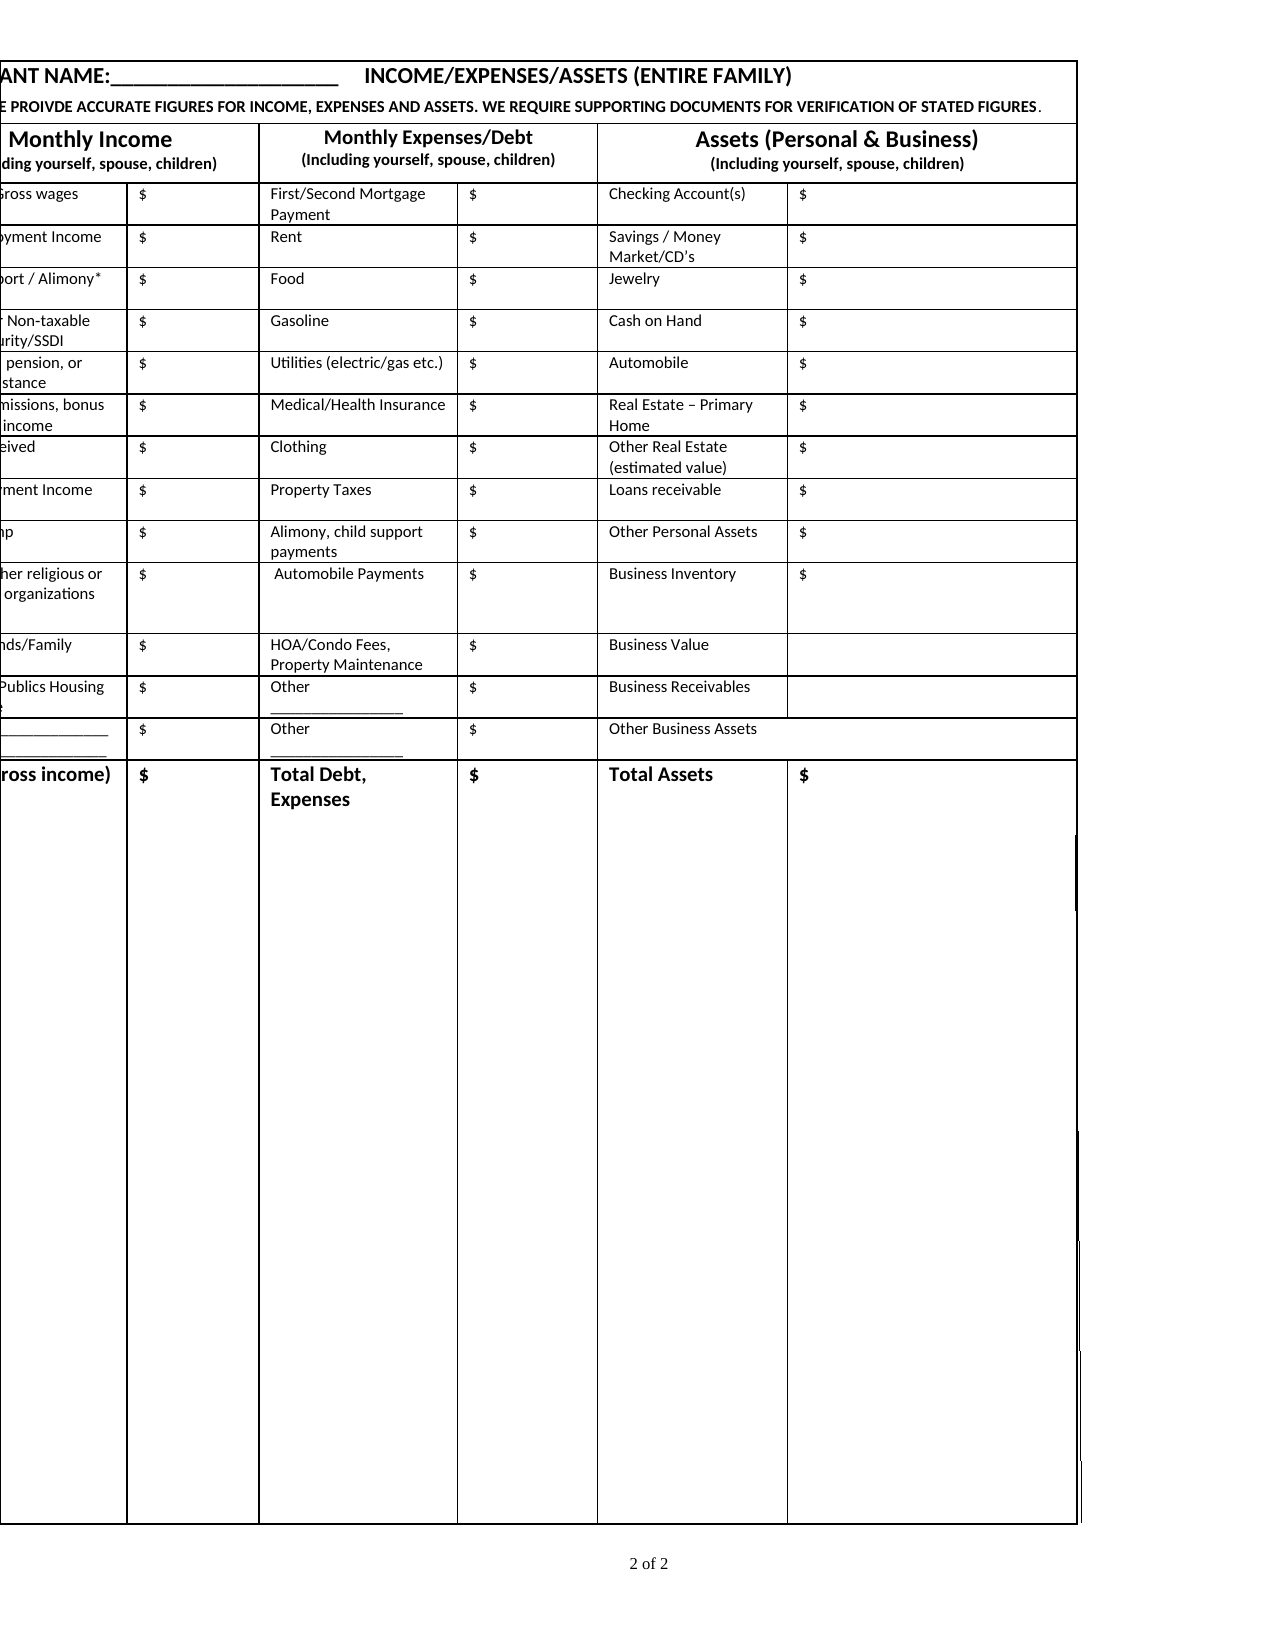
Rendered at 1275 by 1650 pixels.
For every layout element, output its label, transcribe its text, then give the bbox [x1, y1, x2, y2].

table_cell $ [128, 395, 258, 435]
table_cell First/Second Mortgage Payment [260, 184, 457, 224]
table_cell $ [788, 352, 1076, 393]
table_cell Taxable or Non‐taxable social security/SSDI [1, 310, 126, 351]
table_cell Other ________________ ________________ [1, 719, 126, 759]
table_cell $ [458, 479, 597, 519]
table_cell Self Employment Income [1, 226, 126, 266]
table_cell $ [458, 677, 597, 717]
table_cell $ [128, 761, 258, 1523]
table_cell Alimony, child support payments [260, 521, 457, 562]
table_cell Real Estate – Primary Home [598, 395, 787, 435]
table_cell $ [788, 184, 1076, 224]
table_cell Business Value [598, 634, 787, 675]
table_cell $ [458, 184, 597, 224]
table_cell Medical/Health Insurance [260, 395, 457, 435]
table_cell Other Real Estate (estimated value) [598, 437, 787, 477]
table_cell Rent [260, 226, 457, 266]
table_cell Other Personal Assets [598, 521, 787, 562]
table_cell $ [458, 352, 597, 393]
table_cell Cash on Hand [598, 310, 787, 351]
table_cell $ [458, 563, 597, 633]
table_cell $ [788, 479, 1076, 519]
table_cell Jewelry [598, 268, 787, 309]
table_cell $ [788, 761, 1076, 1523]
table_cell Masjid, other religious or non profit organizations [1, 563, 126, 633]
table_cell Disability, pension, or public assistance [1, 352, 126, 393]
table_cell $ [458, 634, 597, 675]
table_cell $ [128, 184, 258, 224]
table_cell Other Business Assets [598, 719, 1076, 759]
table_cell Unemployment Income [1, 479, 126, 519]
table_cell [788, 634, 1076, 675]
table_cell Child Support / Alimony* [1, 268, 126, 309]
table_cell Total Assets [598, 761, 787, 1523]
table_cell $ [128, 268, 258, 309]
table_cell Other ________________ [260, 677, 457, 717]
table_cell $ [458, 268, 597, 309]
table_cell $ [458, 521, 597, 562]
table_cell Total Debt, Expenses [260, 761, 457, 1523]
table_cell $ [128, 310, 258, 351]
table_cell Monthly Gross wages [1, 184, 126, 224]
table_cell Total (Gross income) [1, 761, 126, 1523]
table_cell $ [788, 268, 1076, 309]
table_cell From Friends/Family [1, 634, 126, 675]
table_cell $ [788, 437, 1076, 477]
table_cell Rents Received [1, 437, 126, 477]
table_cell $ [128, 352, 258, 393]
table_cell $ [458, 395, 597, 435]
table_cell Business Receivables [598, 677, 787, 717]
table_cell Food Stamp [1, 521, 126, 562]
table_cell [788, 677, 1076, 717]
table_cell Utilities (electric/gas etc.) [260, 352, 457, 393]
table_header APPLICANT NAME:____________________ INCOME/EXPENSES/ASSETS (ENTIRE FAMILY) PLEASE PROIVDE ACCURATE FIGURES FOR INCOME, EXPENSES AND ASSETS. WE REQUIRE SUPPORTING DOCUMENTS FOR VERIFICATION OF STATED FIGURES. [1, 62, 1076, 122]
table_cell Section 8 Publics Housing Assistance [1, 677, 126, 717]
table_cell $ [458, 761, 597, 1523]
table_cell Clothing [260, 437, 457, 477]
table_cell Checking Account(s) [598, 184, 787, 224]
table_cell $ [788, 226, 1076, 266]
table_cell $ [788, 563, 1076, 633]
table_cell $ [788, 521, 1076, 562]
table_cell Automobile Payments [260, 563, 457, 633]
table_cell Loans receivable [598, 479, 787, 519]
table_cell Business Inventory [598, 563, 787, 633]
table_cell Other ________________ [260, 719, 457, 759]
table_cell Food [260, 268, 457, 309]
table_cell $ [458, 437, 597, 477]
table_cell $ [128, 563, 258, 633]
table_cell $ [788, 310, 1076, 351]
table_cell $ [128, 521, 258, 562]
table_cell $ [458, 226, 597, 266]
table_cell HOA/Condo Fees, Property Maintenance [260, 634, 457, 675]
table_cell $ [788, 395, 1076, 435]
table_cell $ [128, 677, 258, 717]
table_cell Tips, commissions, bonus and other income [1, 395, 126, 435]
table_cell $ [458, 719, 597, 759]
table_cell Savings / Money Market/CD’s [598, 226, 787, 266]
table_cell Property Taxes [260, 479, 457, 519]
table_cell Gasoline [260, 310, 457, 351]
table_cell $ [128, 226, 258, 266]
table_cell Monthly Expenses/Debt (Including yourself, spouse, children) [260, 124, 597, 182]
table_cell $ [128, 634, 258, 675]
table_cell $ [128, 437, 258, 477]
table_cell Automobile [598, 352, 787, 393]
table_cell Monthly Income (Including yourself, spouse, children) [1, 124, 258, 182]
table_cell $ [128, 719, 258, 759]
table_cell Assets (Personal & Business) (Including yourself, spouse, children) [598, 124, 1076, 182]
table_cell $ [458, 310, 597, 351]
table_cell $ [128, 479, 258, 519]
